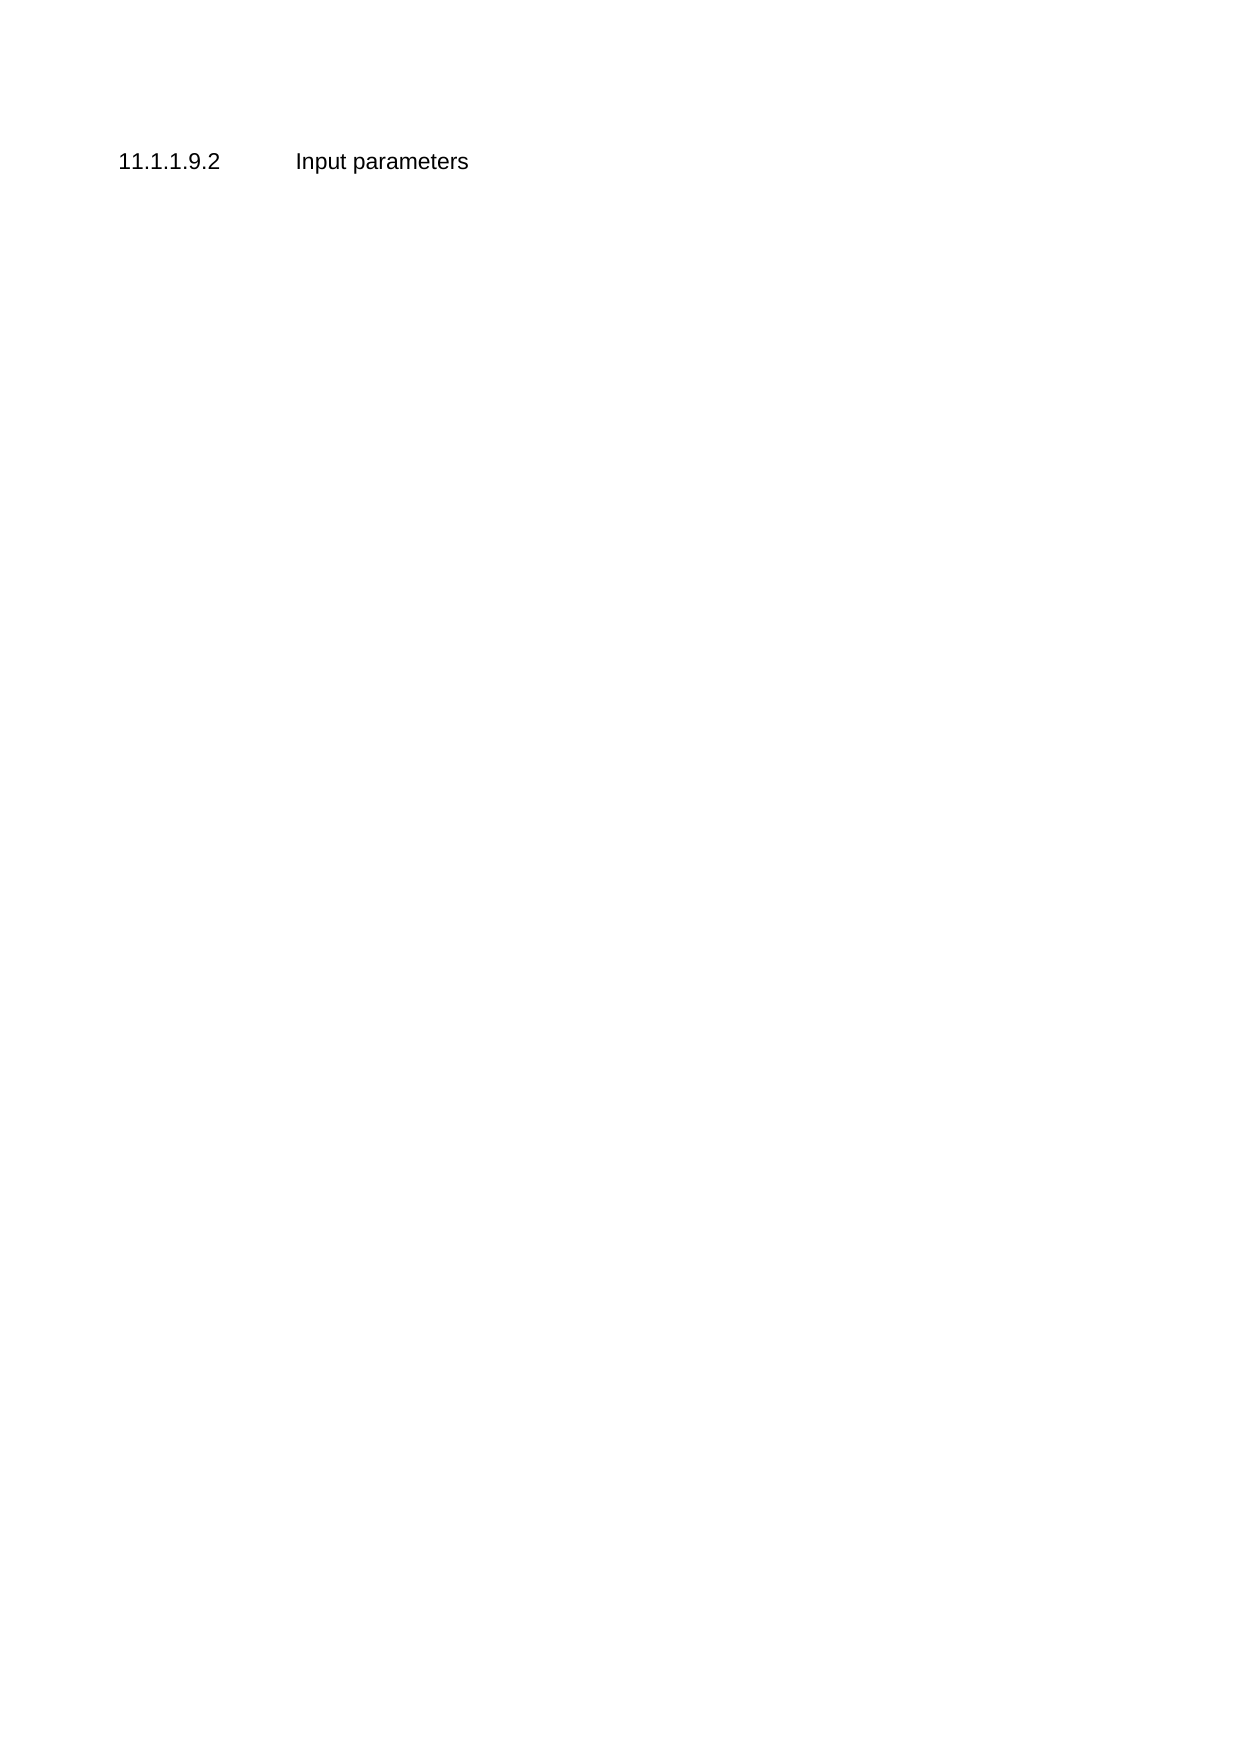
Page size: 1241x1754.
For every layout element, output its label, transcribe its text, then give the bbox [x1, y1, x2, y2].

subtitle 11.1.1.9.2 Input parameters [118, 148, 1122, 174]
